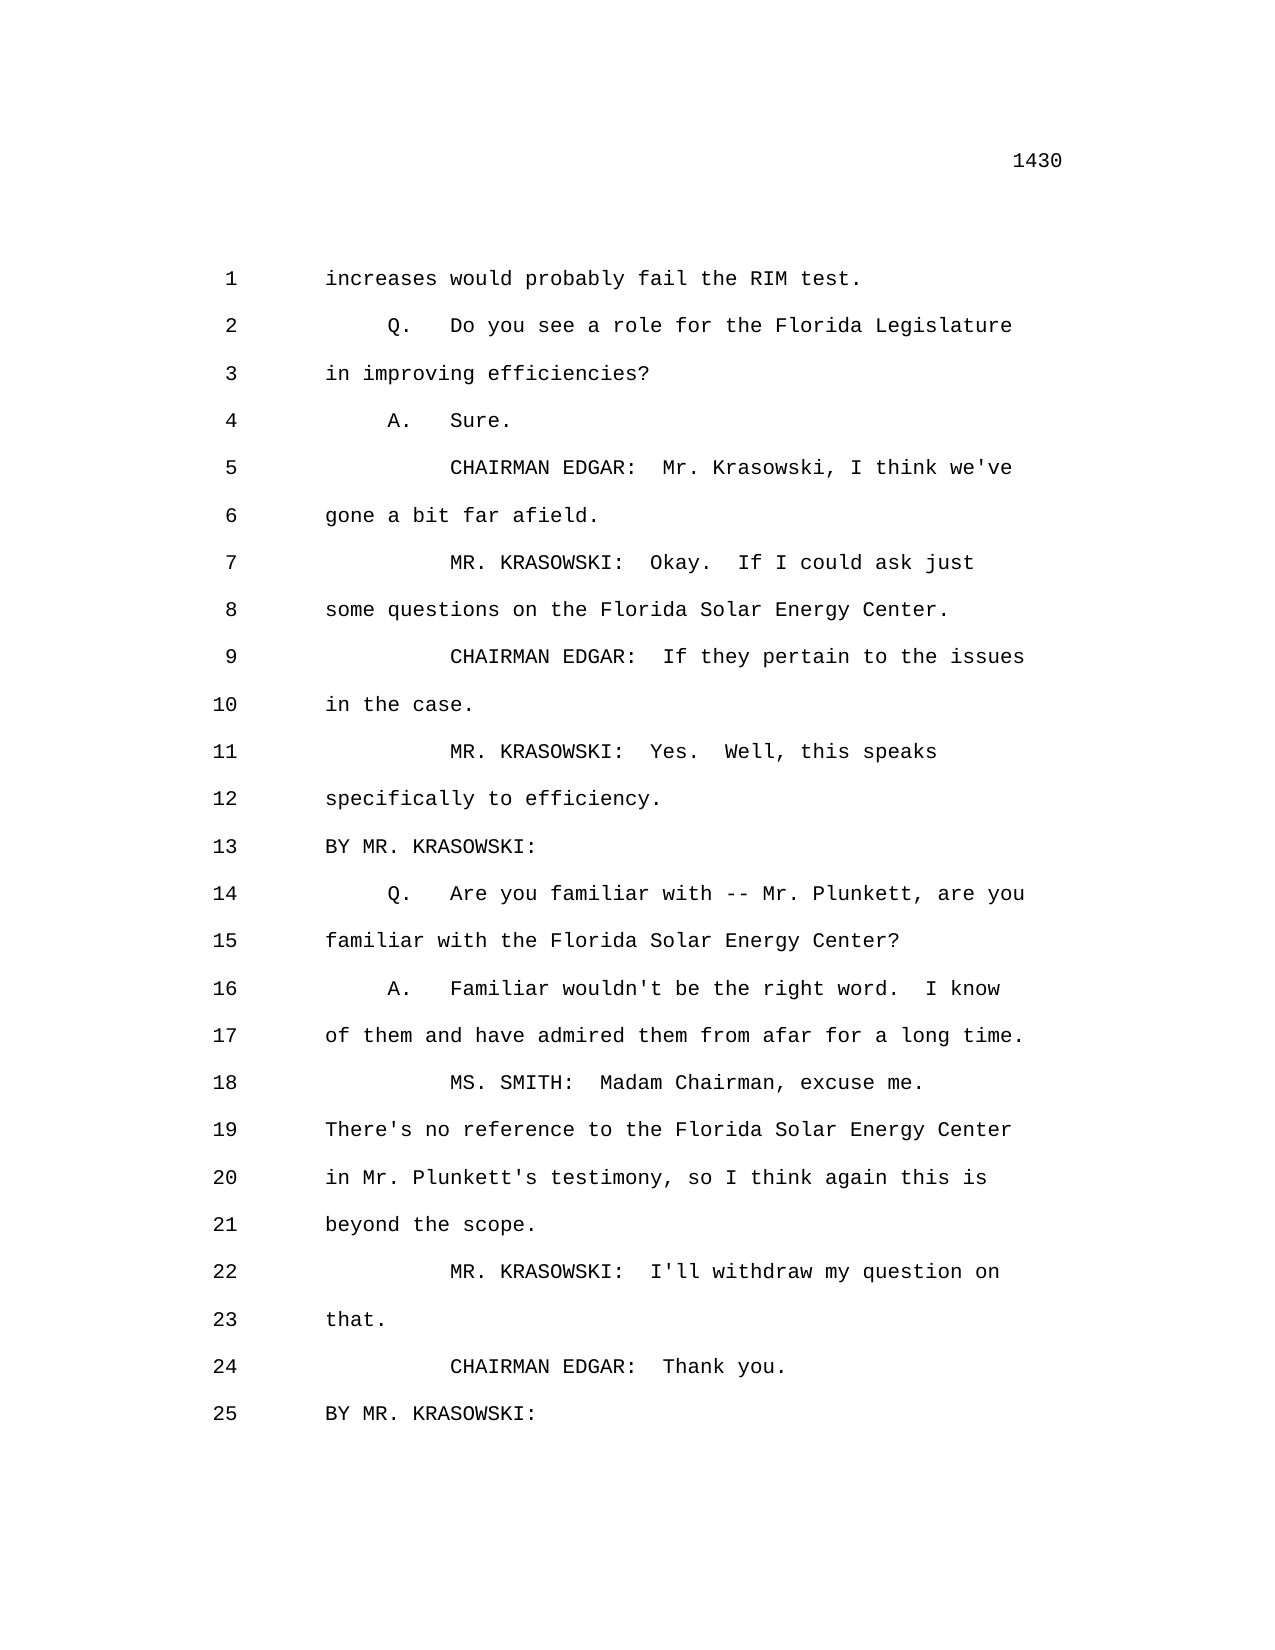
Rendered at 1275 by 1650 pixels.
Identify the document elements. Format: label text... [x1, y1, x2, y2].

text 4 A. Sure. [137, 410, 1138, 434]
text 9 CHAIRMAN EDGAR: If they pertain to the issues [137, 647, 1138, 670]
text 8 some questions on the Florida Solar Energy Center. [137, 599, 1138, 623]
text 16 A. Familiar wouldn't be the right word. I know [137, 978, 1138, 1001]
text 24 CHAIRMAN EDGAR: Thank you. [137, 1356, 1138, 1379]
text 3 in improving efficiencies? [137, 363, 1138, 386]
text 21 beyond the scope. [137, 1214, 1138, 1238]
text 12 specifically to efficiency. [137, 788, 1138, 812]
text 13 BY MR. KRASOWSKI: [137, 836, 1138, 859]
text 19 There's no reference to the Florida Solar Energy Center [137, 1119, 1138, 1143]
text 20 in Mr. Plunkett's testimony, so I think again this is [137, 1167, 1138, 1190]
text 1 increases would probably fail the RIM test. [137, 268, 1138, 292]
text 18 MS. SMITH: Madam Chairman, excuse me. [137, 1072, 1138, 1096]
text 1430 [137, 150, 1138, 174]
text 14 Q. Are you familiar with -- Mr. Plunkett, are you [137, 883, 1138, 907]
text 7 MR. KRASOWSKI: Okay. If I could ask just [137, 552, 1138, 576]
text 22 MR. KRASOWSKI: I'll withdraw my question on [137, 1261, 1138, 1285]
text 25 BY MR. KRASOWSKI: [137, 1403, 1138, 1427]
text 2 Q. Do you see a role for the Florida Legislature [137, 316, 1138, 339]
text 23 that. [137, 1309, 1138, 1332]
text 11 MR. KRASOWSKI: Yes. Well, this speaks [137, 741, 1138, 765]
text 17 of them and have admired them from afar for a long time. [137, 1025, 1138, 1048]
text 10 in the case. [137, 694, 1138, 717]
text 15 familiar with the Florida Solar Energy Center? [137, 930, 1138, 954]
text 5 CHAIRMAN EDGAR: Mr. Krasowski, I think we've [137, 457, 1138, 481]
text 6 gone a bit far afield. [137, 505, 1138, 528]
